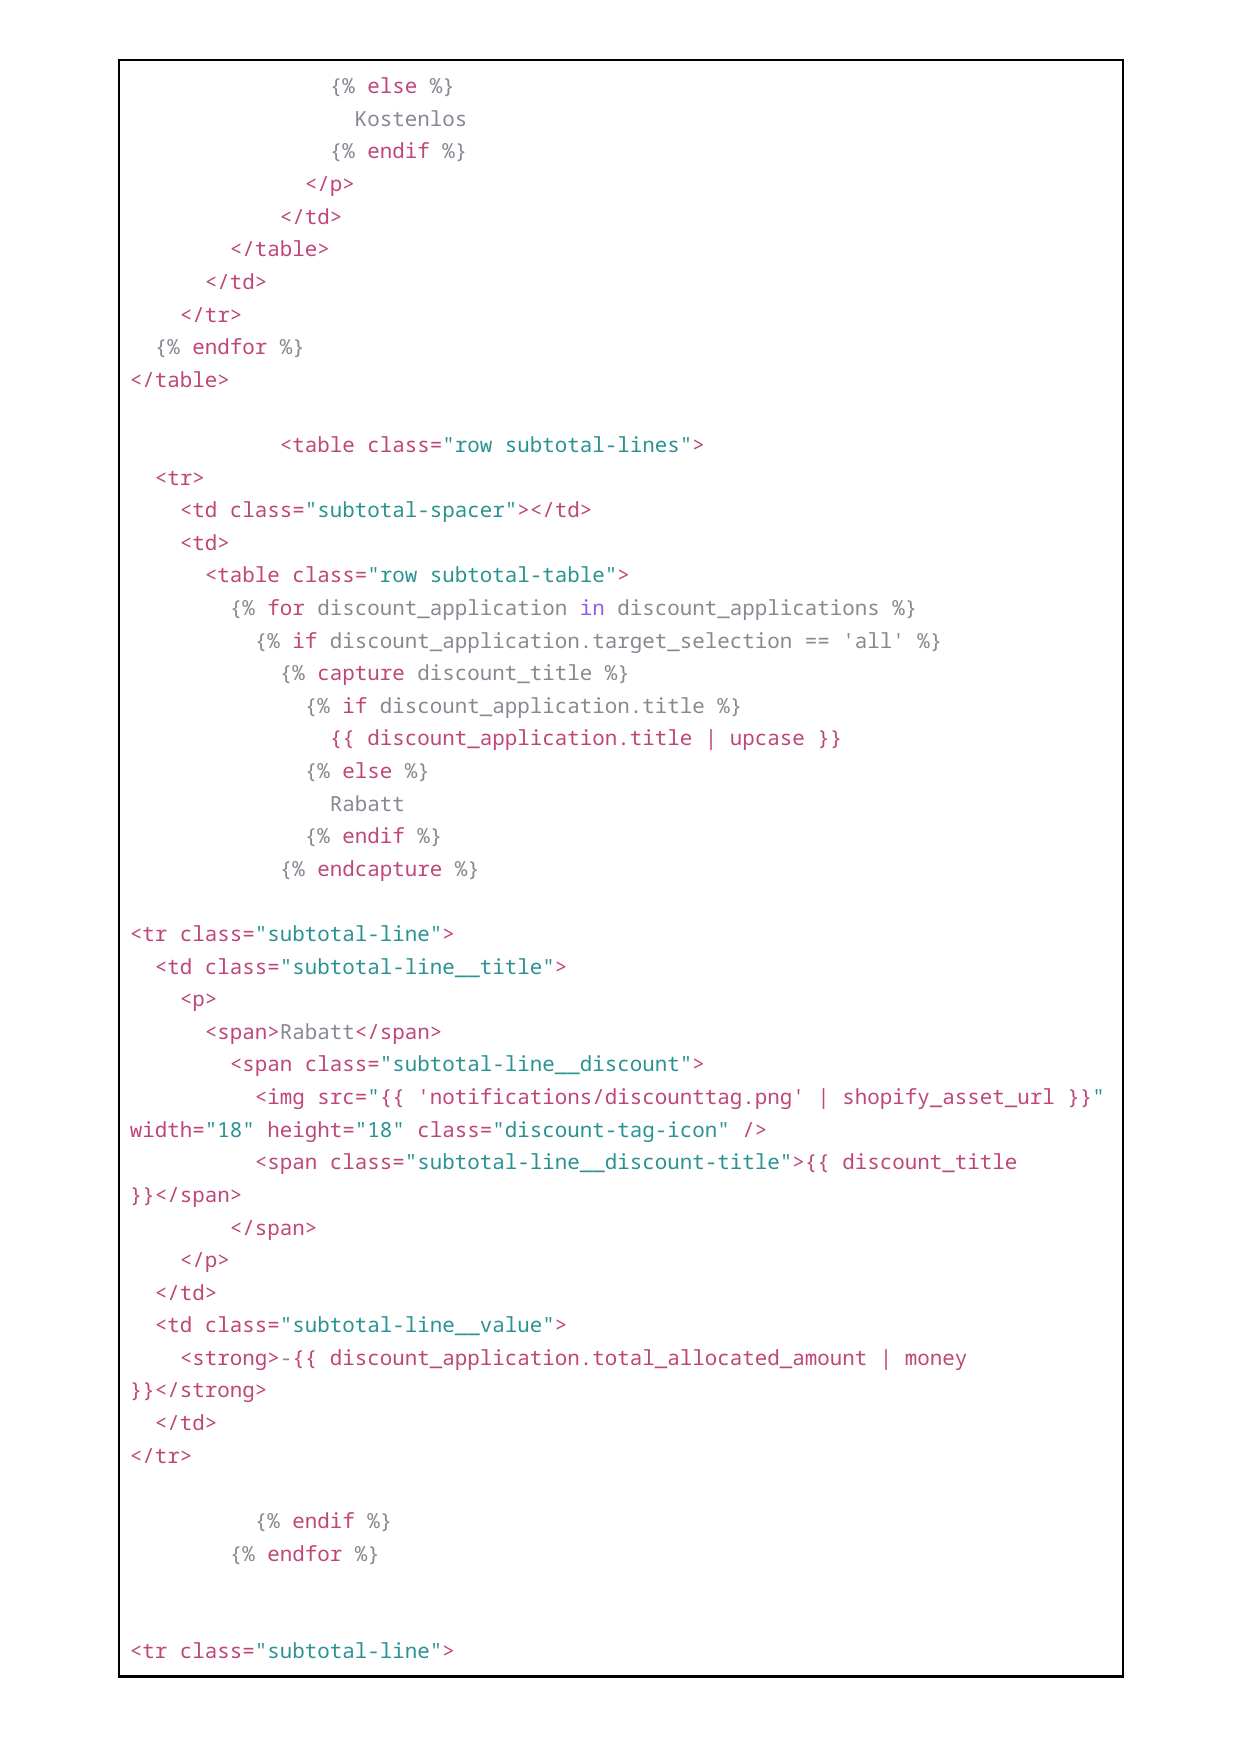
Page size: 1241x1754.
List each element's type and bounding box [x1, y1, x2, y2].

table_cell [120, 61, 1122, 1675]
